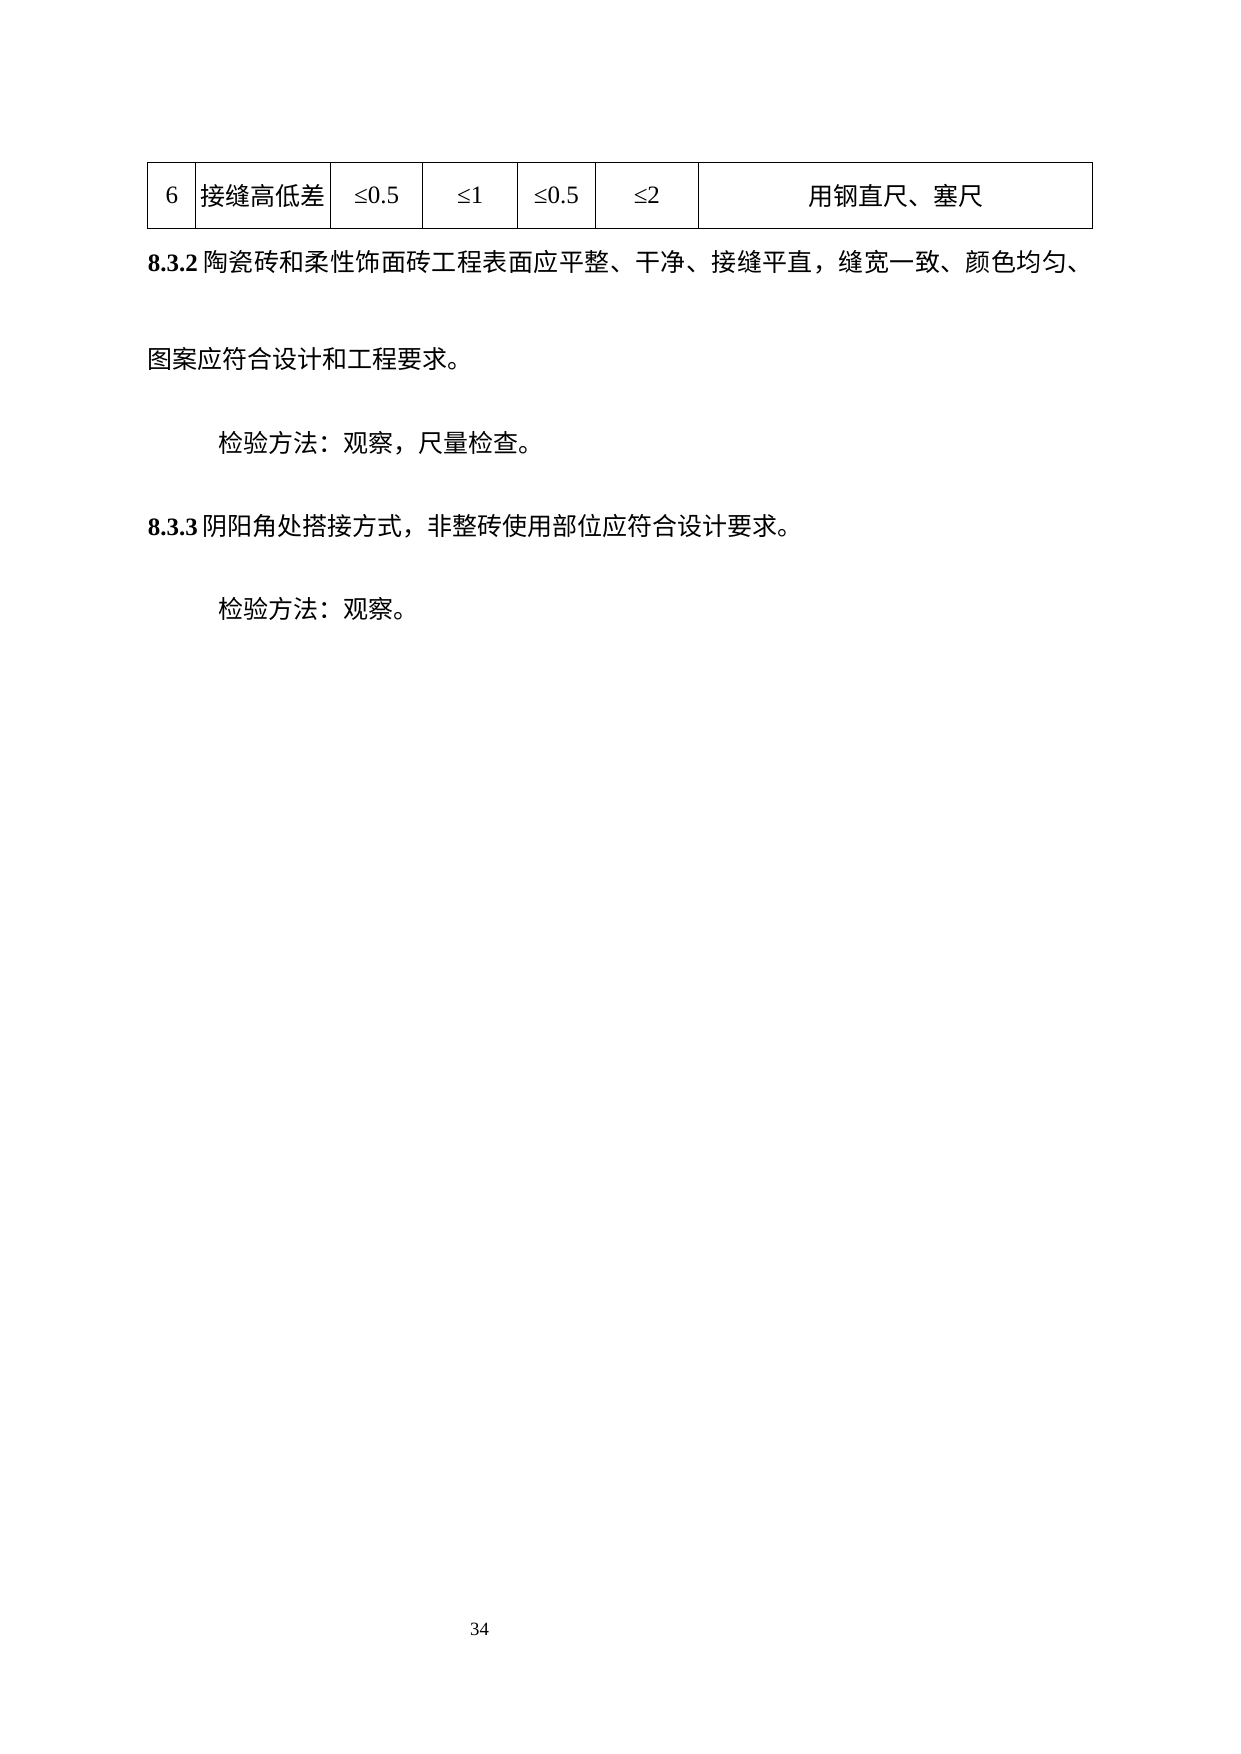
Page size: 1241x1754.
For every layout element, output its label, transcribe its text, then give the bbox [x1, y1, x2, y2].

table_cell ≤0.5 [331, 163, 422, 227]
table_cell ≤1 [423, 163, 517, 227]
text 8.3.3阴阳角处搭接方式，非整砖使用部位应符合设计要求。 [148, 492, 1093, 557]
table_cell 接缝高低差 [196, 163, 330, 227]
table_cell 用钢直尺、塞尺 [699, 163, 1092, 227]
text 8.3.2陶瓷砖和柔性饰面砖工程表面应平整、干净、接缝平直，缝宽一致、颜色均匀、图案应符合设计和工程要求。 [148, 229, 1093, 391]
text 检验方法：观察，尺量检查。 [168, 409, 1093, 474]
table_cell ≤0.5 [518, 163, 595, 227]
table_cell ≤2 [596, 163, 698, 227]
table_cell 6 [148, 163, 195, 227]
text 检验方法：观察。 [168, 575, 1093, 640]
